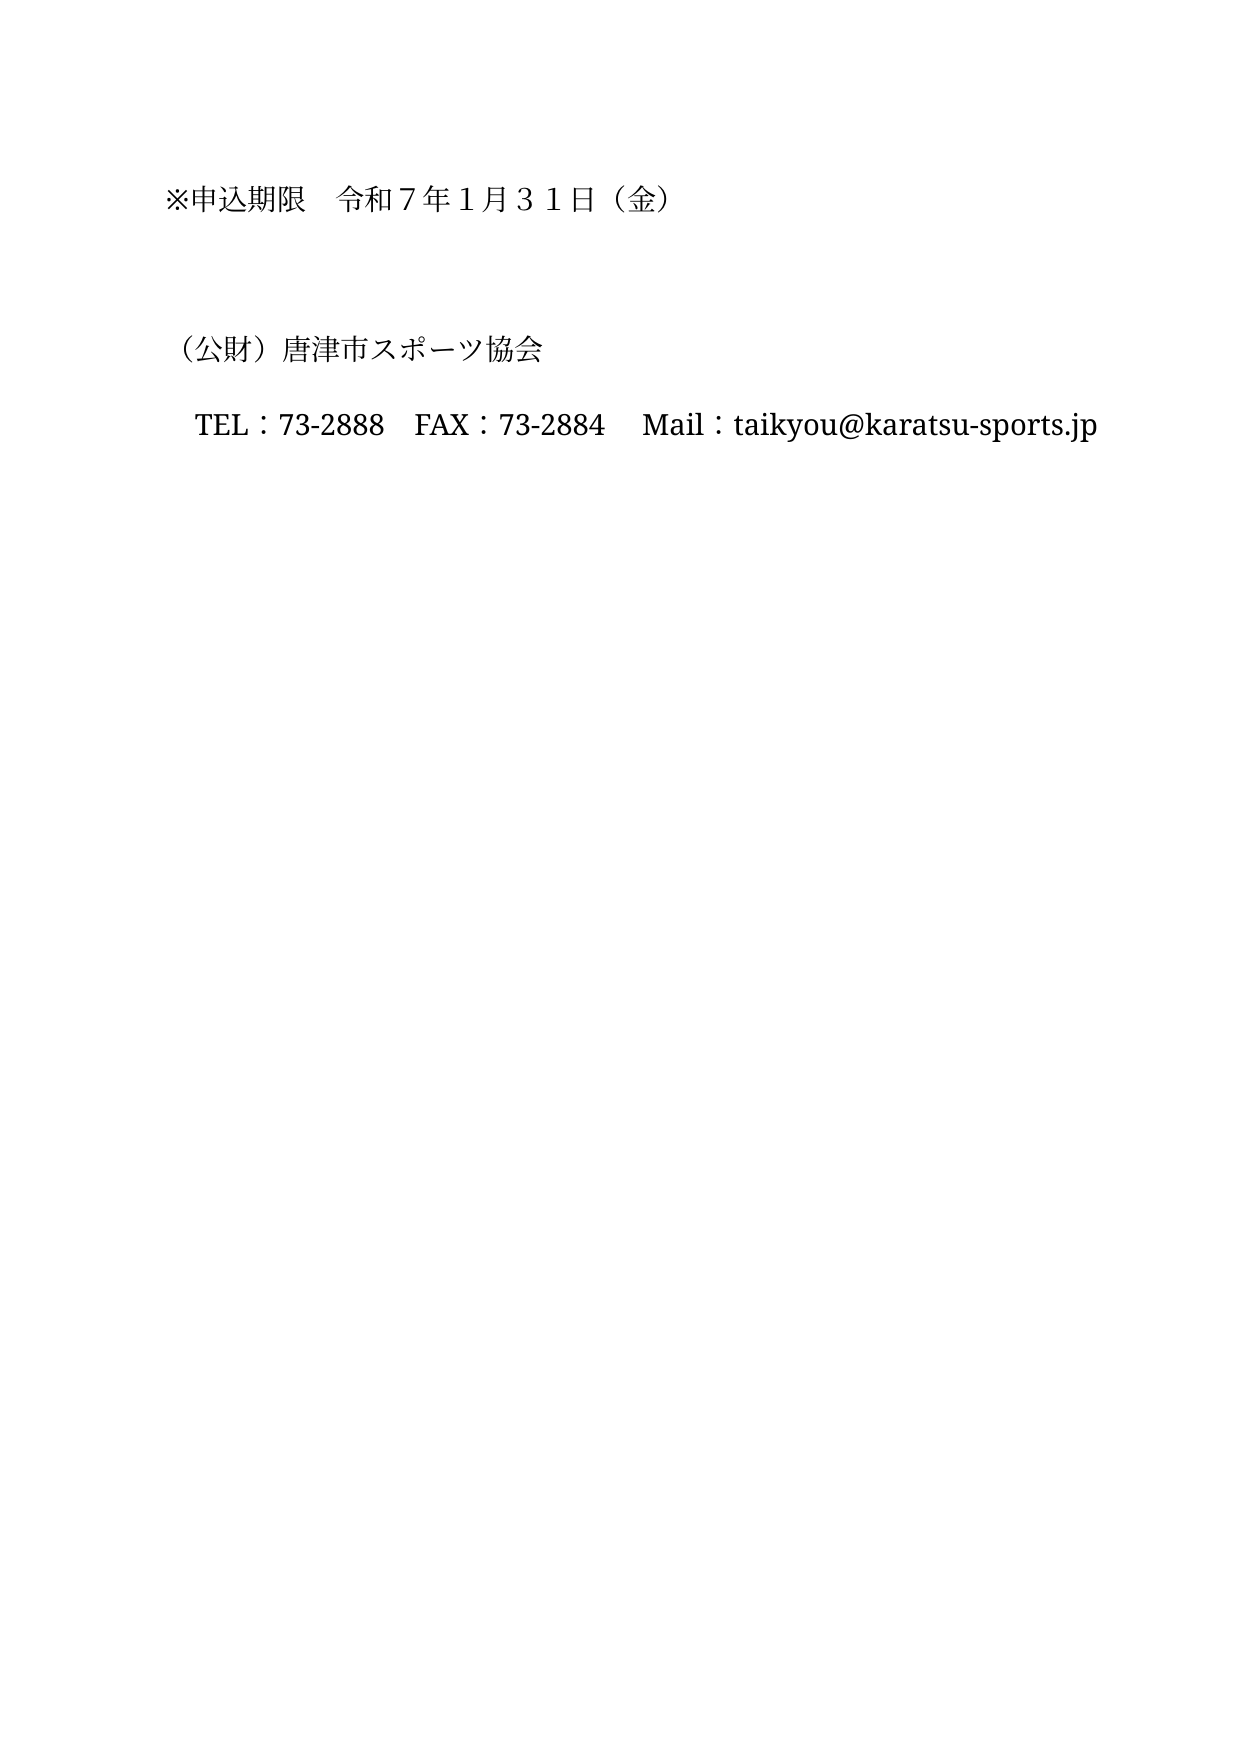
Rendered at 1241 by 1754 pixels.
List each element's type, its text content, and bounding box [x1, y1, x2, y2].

text （公財）唐津市スポーツ協会 [165, 311, 1122, 386]
text ※申込期限 令和７年１月３１日（金） [165, 161, 1122, 236]
text TEL：73-2888 FAX：73-2884 Mail：taikyou@karatsu-sports.jp [165, 386, 1122, 461]
